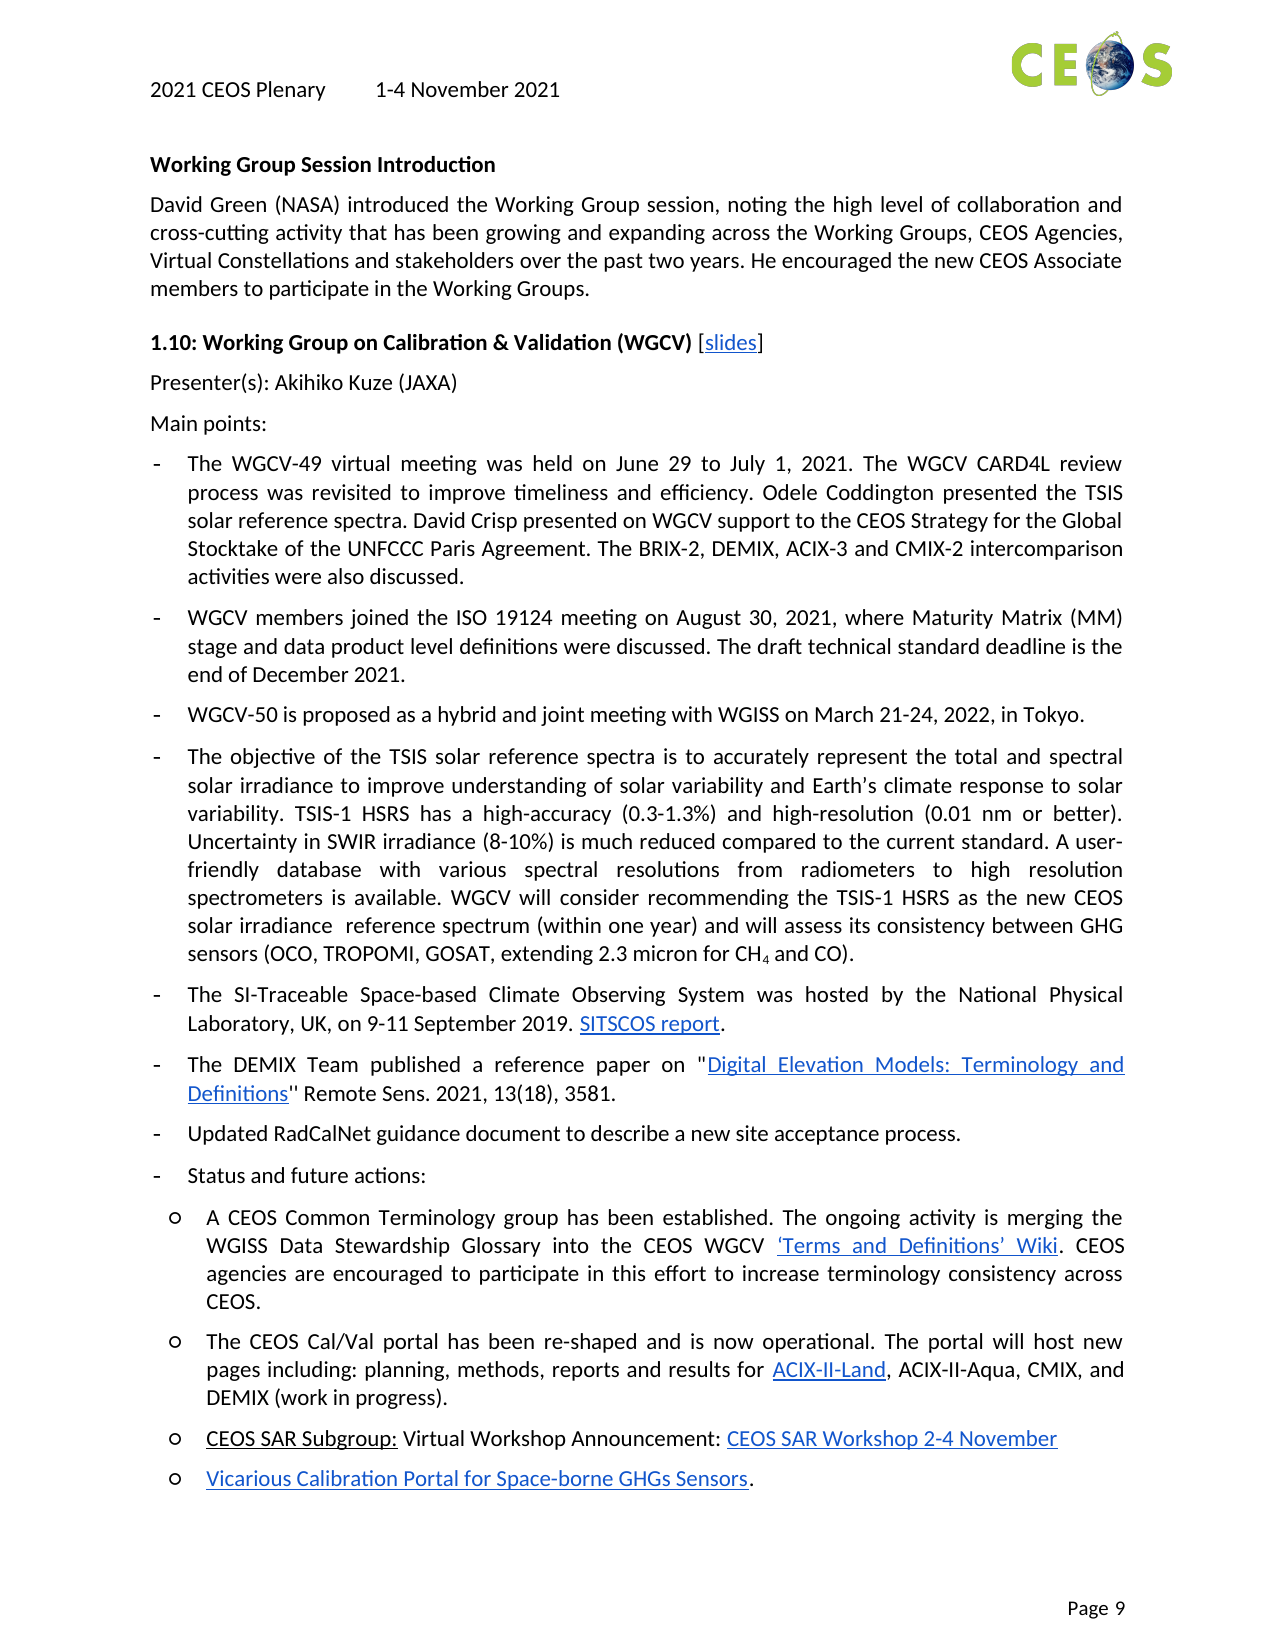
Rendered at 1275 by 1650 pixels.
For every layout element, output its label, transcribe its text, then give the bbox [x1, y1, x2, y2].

text Presenter(s): Akihiko Kuze (JAXA) [150, 368, 1125, 396]
list WGCV members joined the ISO 19124 meeting on August 30, 2021, where Maturity Matrix (MM) stage and data product level definitions were discussed. The draft technical standard deadline is the end of December 2021. [150, 603, 1125, 688]
subtitle 1.10: Working Group on Calibration & Validation (WGCV) [slides] [150, 328, 1125, 356]
list The SI-Traceable Space-based Climate Observing System was hosted by the National Physical Laboratory, UK, on 9-11 September 2019. SITSCOS report. [150, 980, 1125, 1037]
list Status and future actions: [150, 1161, 1125, 1190]
list The DEMIX Team published a reference paper on "Digital Elevation Models: Terminology and Definitions'' Remote Sens. 2021, 13(18), 3581. [150, 1050, 1125, 1107]
subtitle Working Group Session Introduction [150, 150, 1125, 178]
list Vicarious Calibration Portal for Space-borne GHGs Sensors. [169, 1464, 1125, 1492]
list The WGCV-49 virtual meeting was held on June 29 to July 1, 2021. The WGCV CARD4L review process was revisited to improve timeliness and efficiency. Odele Coddington presented the TSIS solar reference spectra. David Crisp presented on WGCV support to the CEOS Strategy for the Global Stocktake of the UNFCCC Paris Agreement. The BRIX-2, DEMIX, ACIX-3 and CMIX-2 intercomparison activities were also discussed. [150, 449, 1125, 590]
list The objective of the TSIS solar reference spectra is to accurately represent the total and spectral solar irradiance to improve understanding of solar variability and Earth’s climate response to solar variability. TSIS-1 HSRS has a high-accuracy (0.3-1.3%) and high-resolution (0.01 nm or better). Uncertainty in SWIR irradiance (8-10%) is much reduced compared to the current standard. A user-friendly database with various spectral resolutions from radiometers to high resolution spectrometers is available. WGCV will consider recommending the TSIS-1 HSRS as the new CEOS solar irradiance reference spectrum (within one year) and will assess its consistency between GHG sensors (OCO, TROPOMI, GOSAT, extending 2.3 micron for CH4 and CO). [150, 742, 1125, 968]
list The CEOS Cal/Val portal has been re-shaped and is now operational. The portal will host new pages including: planning, methods, reports and results for ACIX-II-Land, ACIX-II-Aqua, CMIX, and DEMIX (work in progress). [169, 1327, 1125, 1411]
list Updated RadCalNet guidance document to describe a new site acceptance process. [150, 1119, 1125, 1149]
list A CEOS Common Terminology group has been established. The ongoing activity is merging the WGISS Data Stewardship Glossary into the CEOS WGCV ‘Terms and Definitions’ Wiki. CEOS agencies are encouraged to participate in this effort to increase terminology consistency across CEOS. [169, 1203, 1125, 1315]
list WGCV-50 is proposed as a hybrid and joint meeting with WGISS on March 21-24, 2022, in Tokyo. [150, 701, 1125, 730]
subtitle David Green (NASA) introduced the Working Group session, noting the high level of collaboration and cross-cutting activity that has been growing and expanding across the Working Groups, CEOS Agencies, Virtual Constellations and stakeholders over the past two years. He encouraged the new CEOS Associate members to participate in the Working Groups. [150, 191, 1125, 303]
picture [1011, 31, 1172, 96]
text Main points: [150, 409, 1125, 437]
list CEOS SAR Subgroup: Virtual Workshop Announcement: CEOS SAR Workshop 2-4 November [169, 1424, 1125, 1452]
